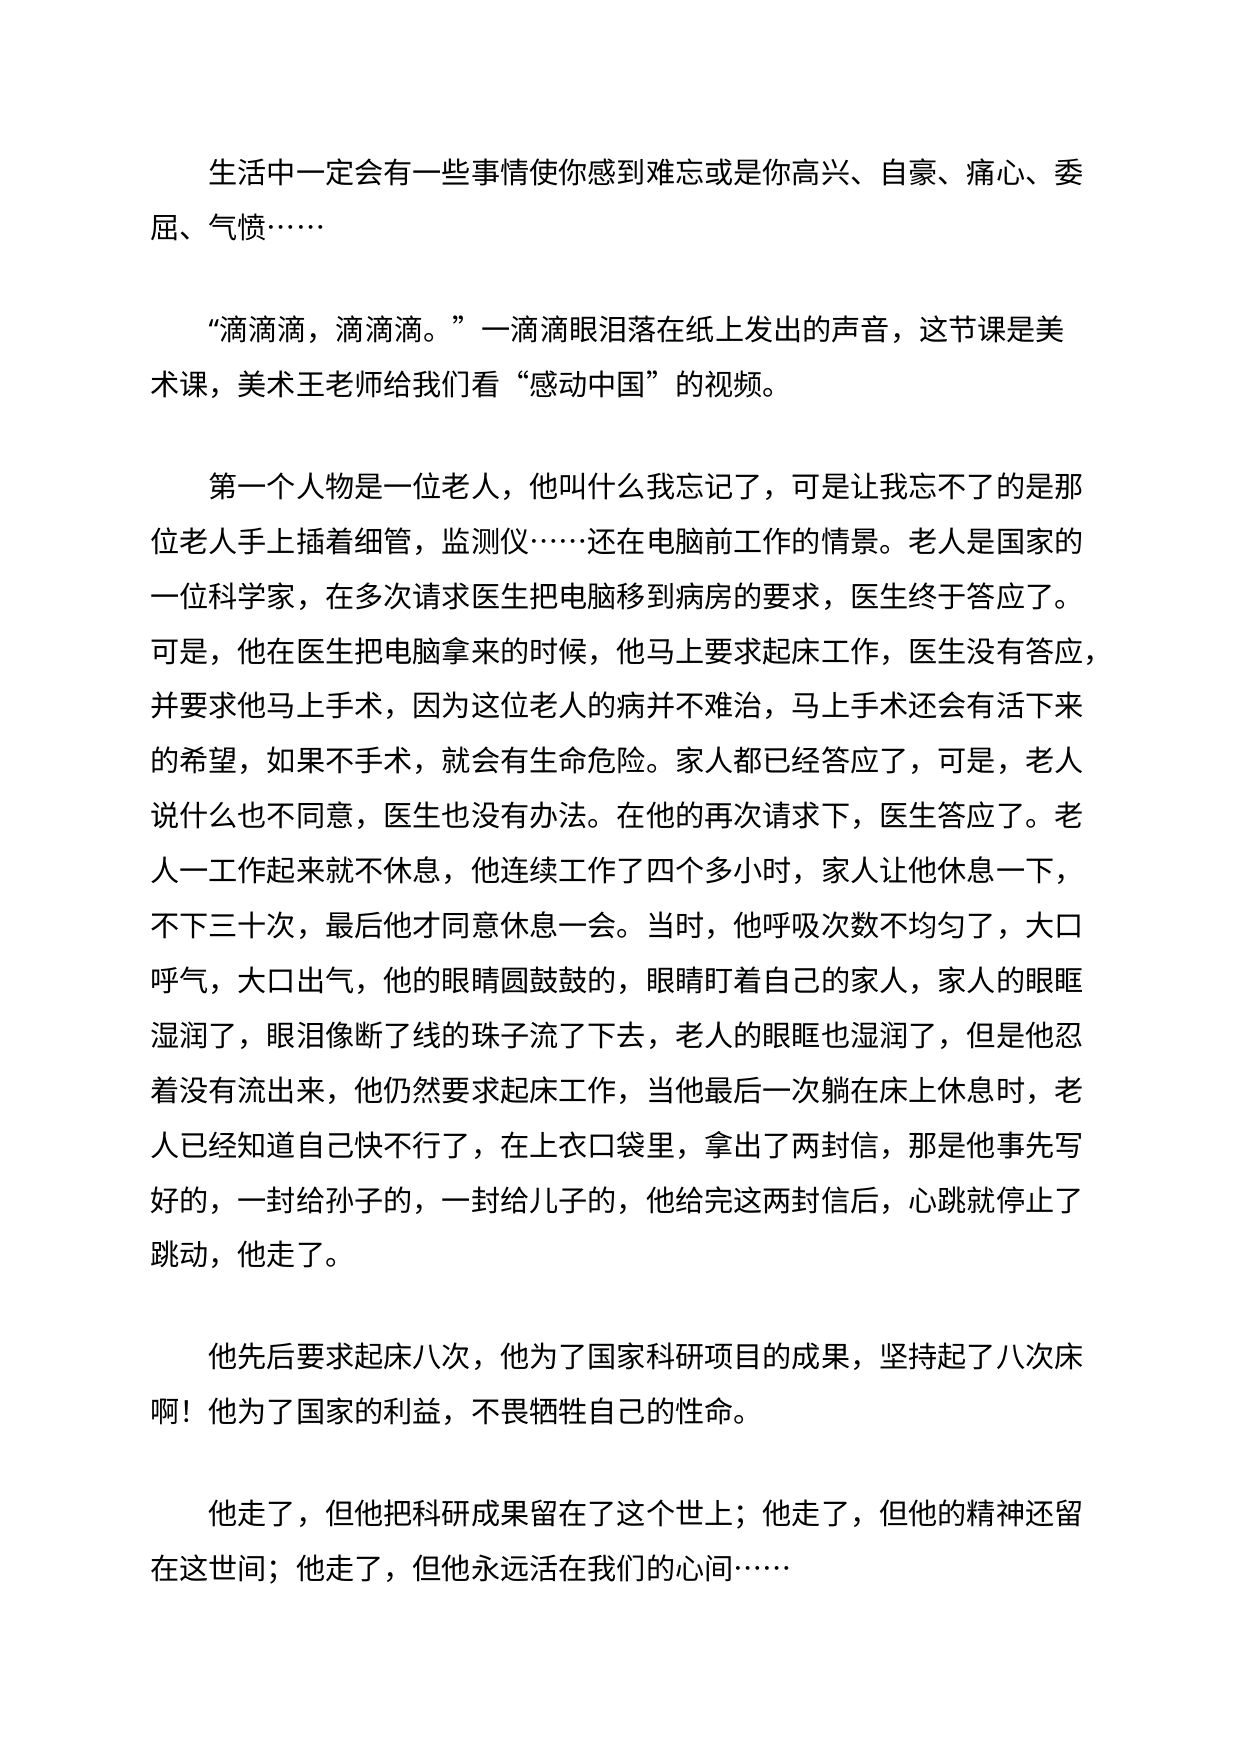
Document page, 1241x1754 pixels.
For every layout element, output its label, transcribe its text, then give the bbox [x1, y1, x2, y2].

text 生活中一定会有一些事情使你感到难忘或是你高兴、自豪、痛心、委屈、气愤…… [150, 150, 1090, 247]
text “滴滴滴，滴滴滴。”一滴滴眼泪落在纸上发出的声音，这节课是美术课，美术王老师给我们看“感动中国”的视频。 [150, 307, 1090, 404]
text 他先后要求起床八次，他为了国家科研项目的成果，坚持起了八次床啊！他为了国家的利益，不畏牺牲自己的性命。 [150, 1334, 1090, 1431]
text 他走了，但他把科研成果留在了这个世上；他走了，但他的精神还留在这世间；他走了，但他永远活在我们的心间…… [150, 1490, 1090, 1588]
text 第一个人物是一位老人，他叫什么我忘记了，可是让我忘不了的是那位老人手上插着细管，监测仪……还在电脑前工作的情景。老人是国家的一位科学家，在多次请求医生把电脑移到病房的要求，医生终于答应了。可是，他在医生把电脑拿来的时候，他马上要求起床工作，医生没有答应，并要求他马上手术，因为这位老人的病并不难治，马上手术还会有活下来的希望，如果不手术，就会有生命危险。家人都已经答应了，可是，老人说什么也不同意，医生也没有办法。在他的再次请求下，医生答应了。老人一工作起来就不休息，他连续工作了四个多小时，家人让他休息一下，不下三十次，最后他才同意休息一会。当时，他呼吸次数不均匀了，大口呼气，大口出气，他的眼睛圆鼓鼓的，眼睛盯着自己的家人，家人的眼眶湿润了，眼泪像断了线的珠子流了下去，老人的眼眶也湿润了，但是他忍着没有流出来，他仍然要求起床工作，当他最后一次躺在床上休息时，老人已经知道自己快不行了，在上衣口袋里，拿出了两封信，那是他事先写好的，一封给孙子的，一封给儿子的，他给完这两封信后，心跳就停止了跳动，他走了。 [150, 463, 1090, 1274]
